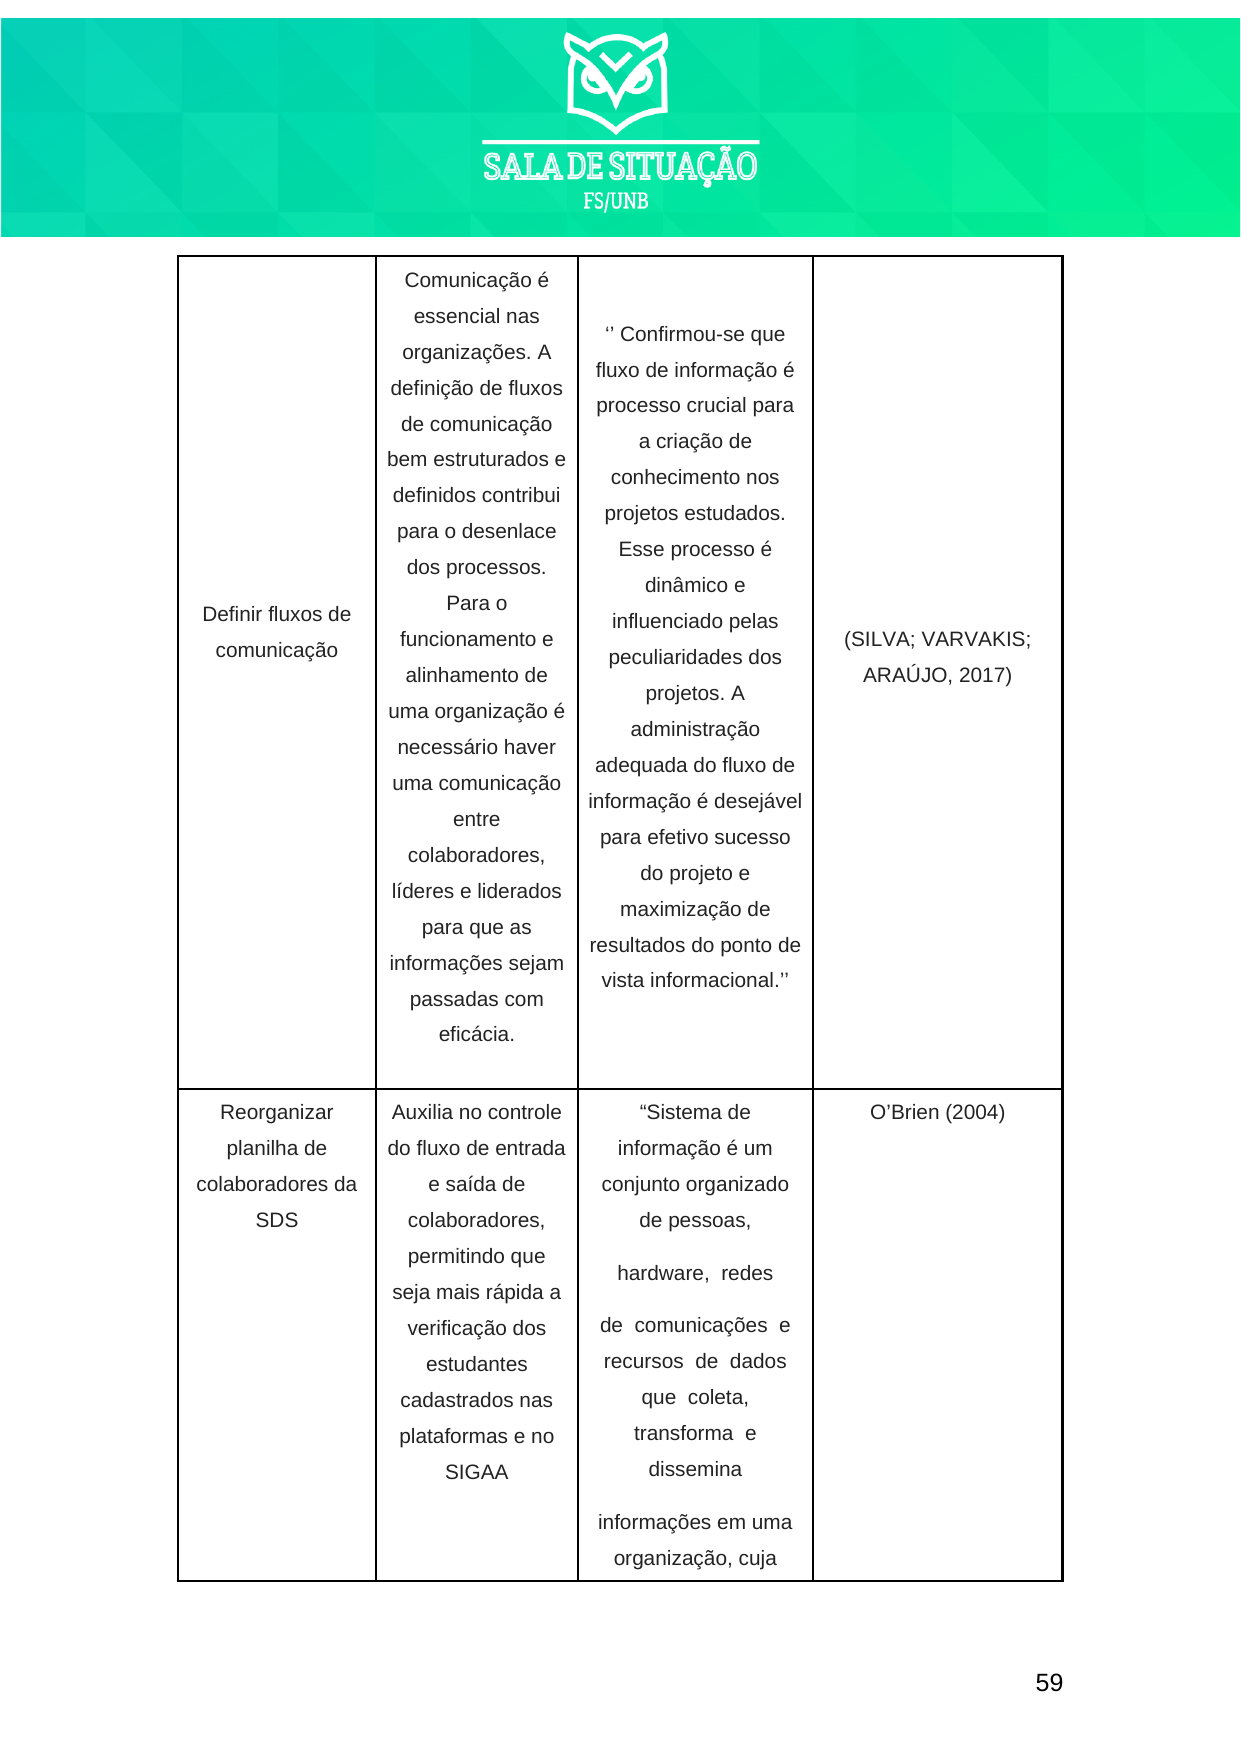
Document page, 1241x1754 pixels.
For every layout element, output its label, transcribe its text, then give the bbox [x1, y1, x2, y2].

table_cell Comunicação é essencial nas organizações. A definição de fluxos de comunicação bem estruturados e definidos contribui para o desenlace dos processos. Para o funcionamento e alinhamento de uma organização é necessário haver uma comunicação entre colaboradores, líderes e liderados para que as informações sejam passadas com eficácia. [377, 257, 577, 1088]
table_cell Definir fluxos de comunicação [179, 257, 375, 1088]
picture [0, 18, 1241, 237]
table_cell (SILVA; VARVAKIS; ARAÚJO, 2017) [814, 257, 1061, 1088]
table_cell Reorganizar planilha de colaboradores da SDS [179, 1090, 375, 1580]
table_cell ‘’ Confirmou-se que fluxo de informação é processo crucial para a criação de conhecimento nos projetos estudados. Esse processo é dinâmico e influenciado pelas peculiaridades dos projetos. A administração adequada do fluxo de informação é desejável para efetivo sucesso do projeto e maximização de resultados do ponto de vista informacional.’’ [579, 257, 812, 1088]
table_cell O’Brien (2004) [814, 1090, 1061, 1580]
